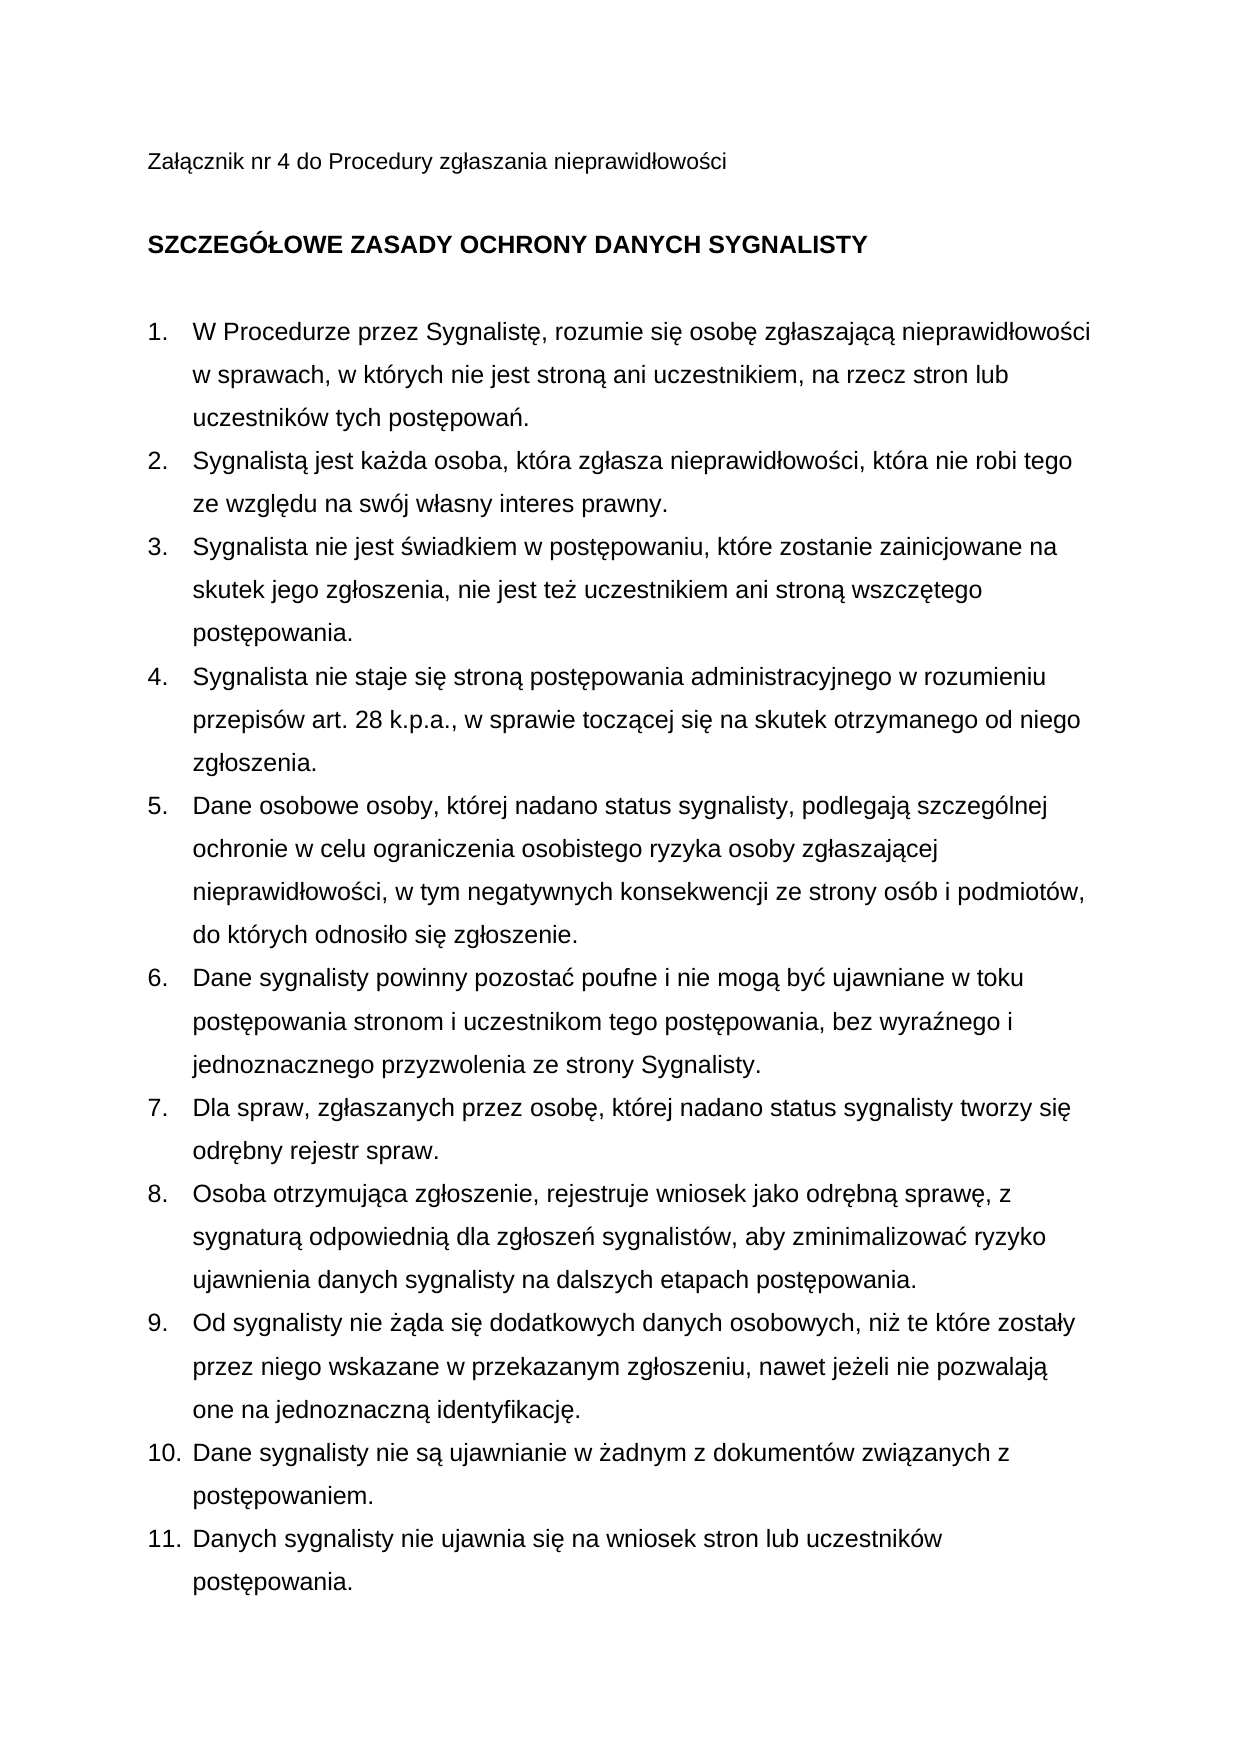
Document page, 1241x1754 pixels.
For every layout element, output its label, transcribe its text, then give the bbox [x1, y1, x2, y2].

list Sygnalistą jest każda osoba, która zgłasza nieprawidłowości, która nie robi tego ze względu na swój własny interes prawny. [147, 446, 1093, 518]
text SZCZEGÓŁOWE ZASADY OCHRONY DANYCH SYGNALISTY [147, 230, 1093, 259]
list Danych sygnalisty nie ujawnia się na wniosek stron lub uczestników postępowania. [147, 1524, 1093, 1596]
list Dla spraw, zgłaszanych przez osobę, której nadano status sygnalisty tworzy się odrębny rejestr spraw. [147, 1093, 1093, 1164]
list Osoba otrzymująca zgłoszenie, rejestruje wniosek jako odrębną sprawę, z sygnaturą odpowiednią dla zgłoszeń sygnalistów, aby zminimalizować ryzyko ujawnienia danych sygnalisty na dalszych etapach postępowania. [147, 1179, 1093, 1294]
list Dane sygnalisty nie są ujawnianie w żadnym z dokumentów związanych z postępowaniem. [147, 1438, 1093, 1509]
text Załącznik nr 4 do Procedury zgłaszania nieprawidłowości [147, 148, 1093, 174]
list Sygnalista nie jest świadkiem w postępowaniu, które zostanie zainicjowane na skutek jego zgłoszenia, nie jest też uczestnikiem ani stroną wszczętego postępowania. [147, 532, 1093, 647]
list W Procedurze przez Sygnalistę, rozumie się osobę zgłaszającą nieprawidłowości w sprawach, w których nie jest stroną ani uczestnikiem, na rzecz stron lub uczestników tych postępowań. [147, 316, 1093, 431]
list Dane sygnalisty powinny pozostać poufne i nie mogą być ujawniane w toku postępowania stronom i uczestnikom tego postępowania, bez wyraźnego i jednoznacznego przyzwolenia ze strony Sygnalisty. [147, 963, 1093, 1078]
list Od sygnalisty nie żąda się dodatkowych danych osobowych, niż te które zostały przez niego wskazane w przekazanym zgłoszeniu, nawet jeżeli nie pozwalają one na jednoznaczną identyfikację. [147, 1308, 1093, 1423]
list Dane osobowe osoby, której nadano status sygnalisty, podlegają szczególnej ochronie w celu ograniczenia osobistego ryzyka osoby zgłaszającej nieprawidłowości, w tym negatywnych konsekwencji ze strony osób i podmiotów, do których odnosiło się zgłoszenie. [147, 791, 1093, 949]
list Sygnalista nie staje się stroną postępowania administracyjnego w rozumieniu przepisów art. 28 k.p.a., w sprawie toczącej się na skutek otrzymanego od niego zgłoszenia. [147, 661, 1093, 776]
